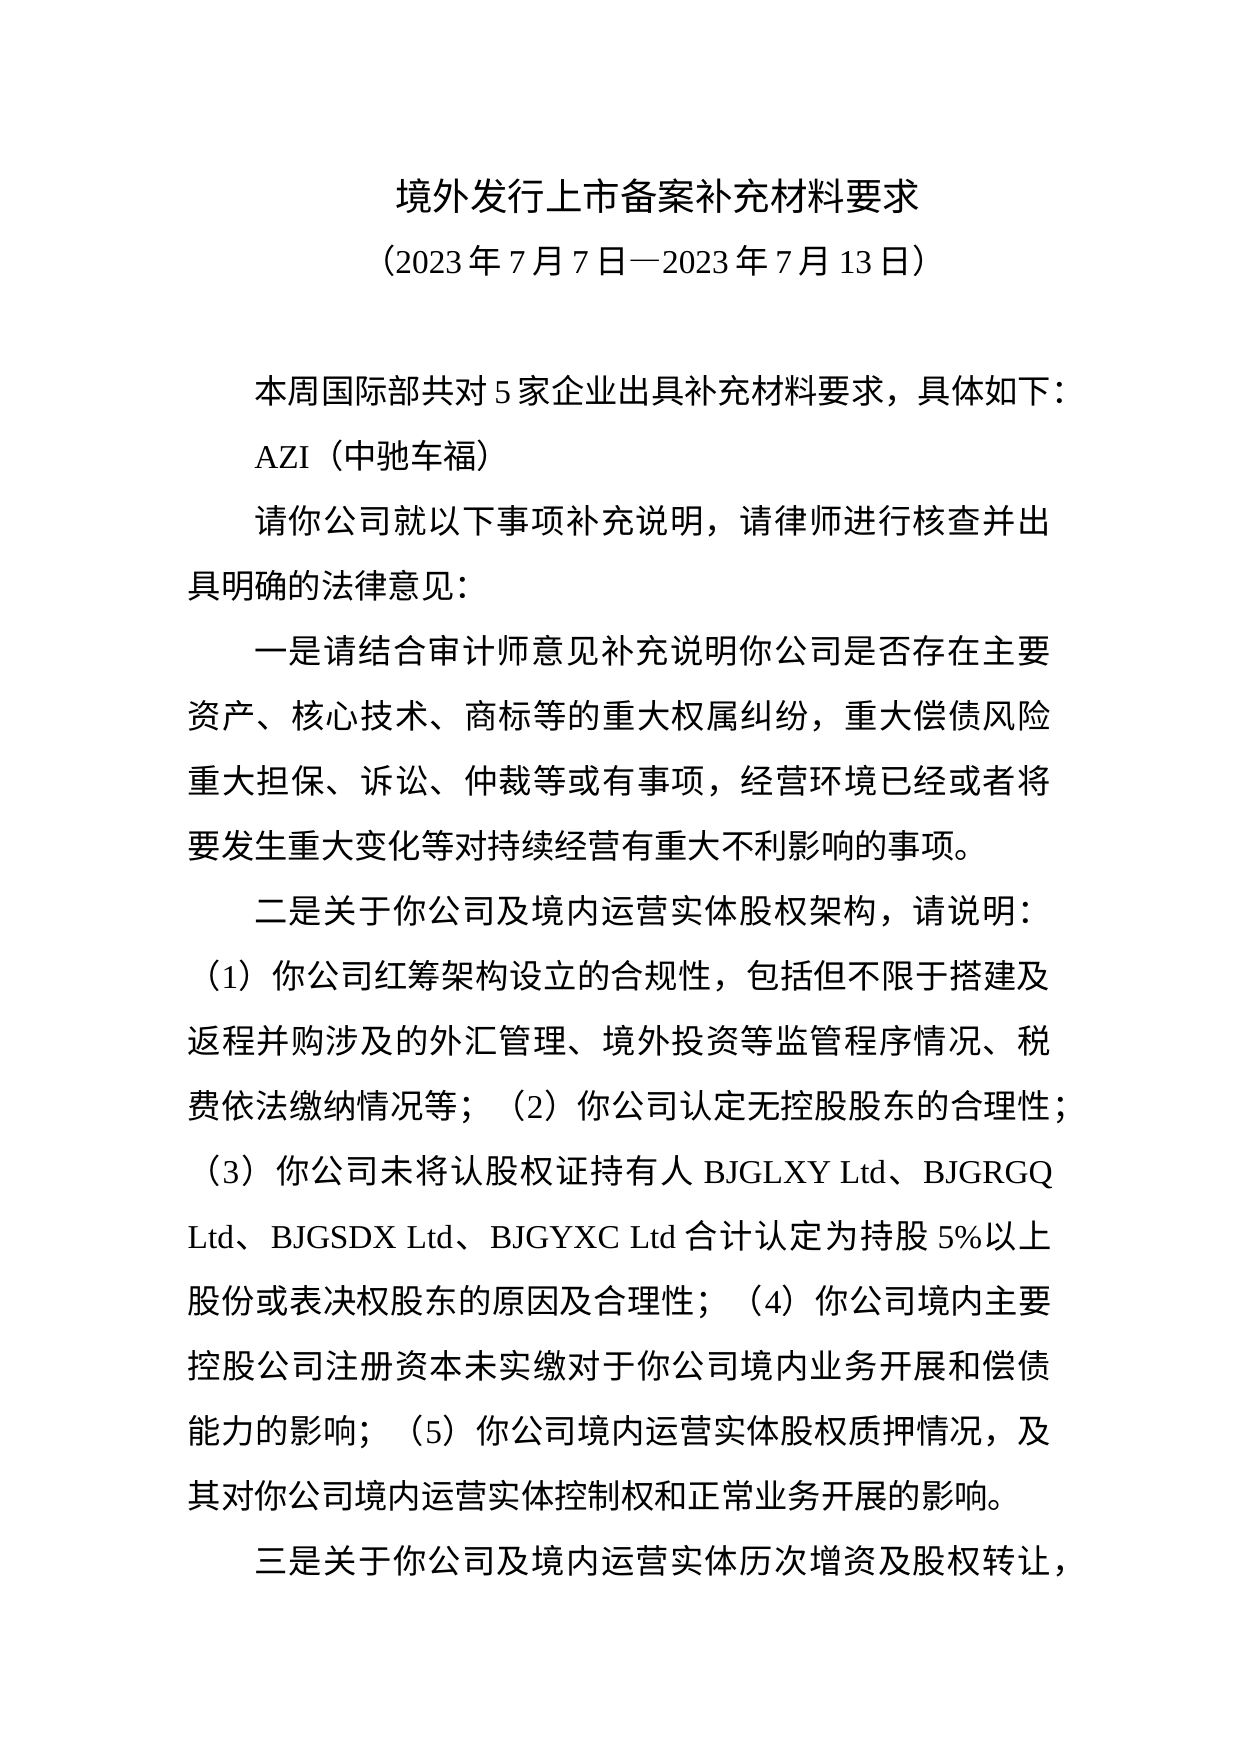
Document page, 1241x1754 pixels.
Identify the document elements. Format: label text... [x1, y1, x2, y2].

text 请你公司就以下事项补充说明，请律师进行核查并出具明确的法律意见： [187, 487, 1053, 617]
text 境外发行上市备案补充材料要求 [187, 162, 1053, 227]
text 二是关于你公司及境内运营实体股权架构，请说明：（1）你公司红筹架构设立的合规性，包括但不限于搭建及返程并购涉及的外汇管理、境外投资等监管程序情况、税费依法缴纳情况等；（2）你公司认定无控股股东的合理性；（3）你公司未将认股权证持有人BJGLXY Ltd、BJGRGQ Ltd、BJGSDX Ltd、BJGYXC Ltd合计认定为持股5%以上股份或表决权股东的原因及合理性；（4）你公司境内主要控股公司注册资本未实缴对于你公司境内业务开展和偿债能力的影响；（5）你公司境内运营实体股权质押情况，及其对你公司境内运营实体控制权和正常业务开展的影响。 [187, 877, 1053, 1527]
text 一是请结合审计师意见补充说明你公司是否存在主要资产、核心技术、商标等的重大权属纠纷，重大偿债风险，重大担保、诉讼、仲裁等或有事项，经营环境已经或者将要发生重大变化等对持续经营有重大不利影响的事项。 [187, 617, 1053, 877]
text AZI（中驰车福） [187, 422, 1053, 487]
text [187, 1527, 1053, 1592]
text （2023年7月7日—2023年7月13日） [187, 227, 1053, 292]
text 本周国际部共对5家企业出具补充材料要求，具体如下： [187, 357, 1053, 422]
